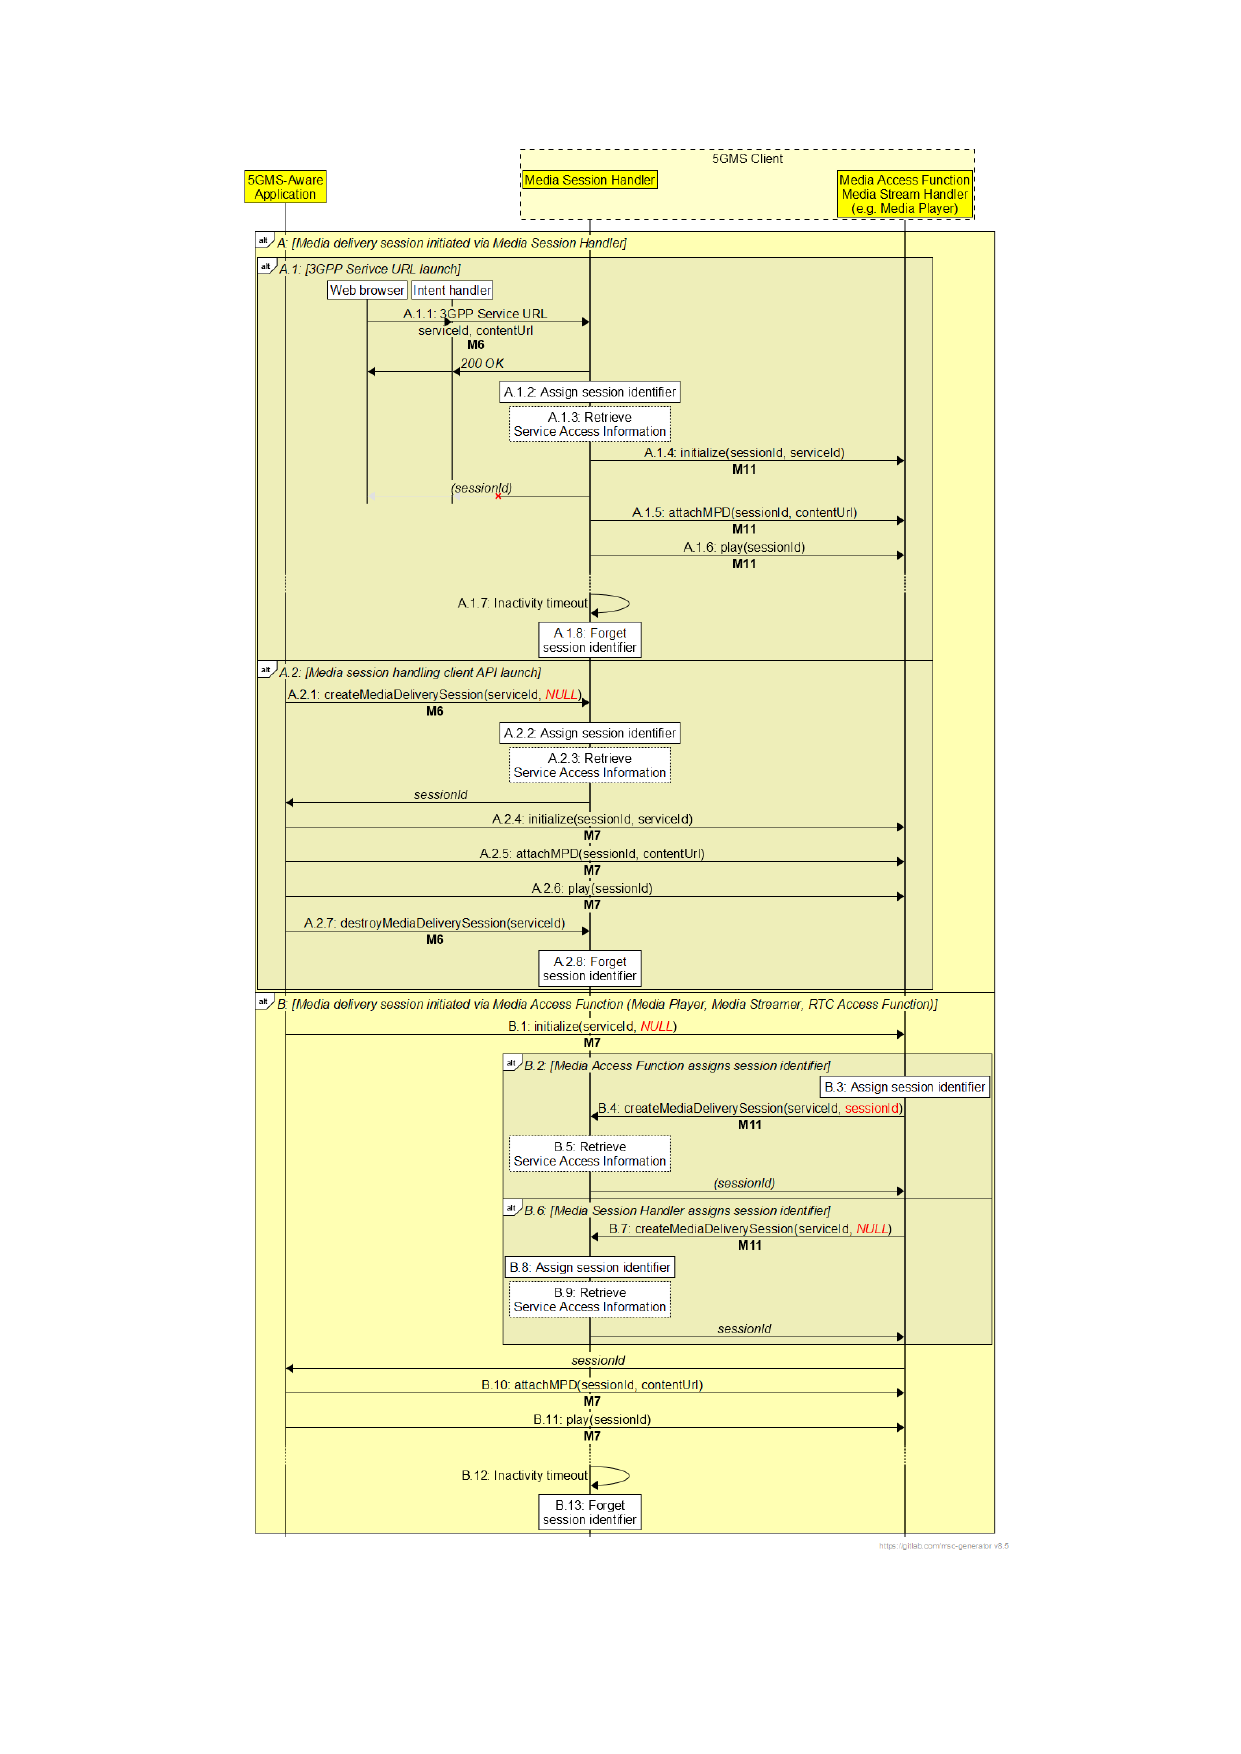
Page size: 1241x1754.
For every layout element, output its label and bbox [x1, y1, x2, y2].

picture [230, 147, 1010, 1552]
